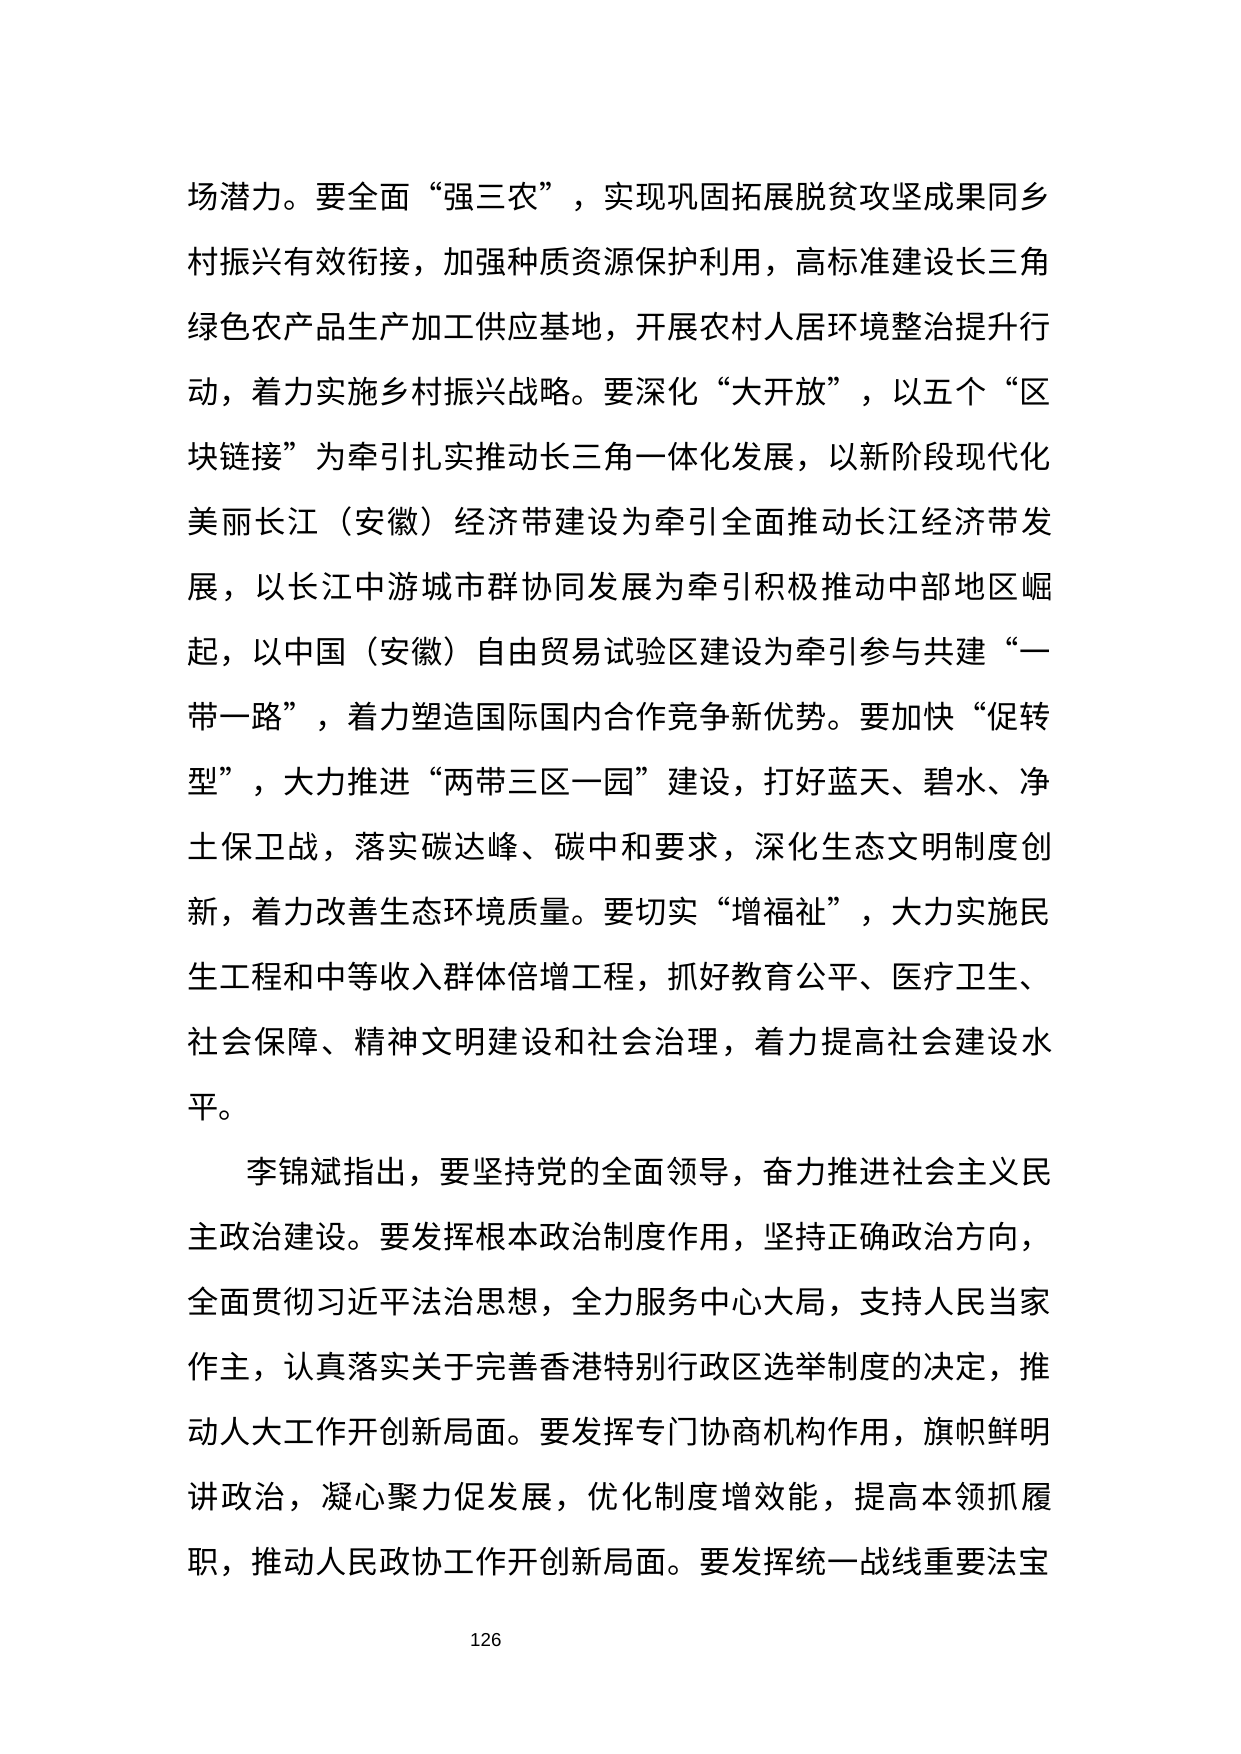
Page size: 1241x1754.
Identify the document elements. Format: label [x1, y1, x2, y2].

text [187, 1137, 1053, 1592]
text [187, 162, 1053, 1137]
